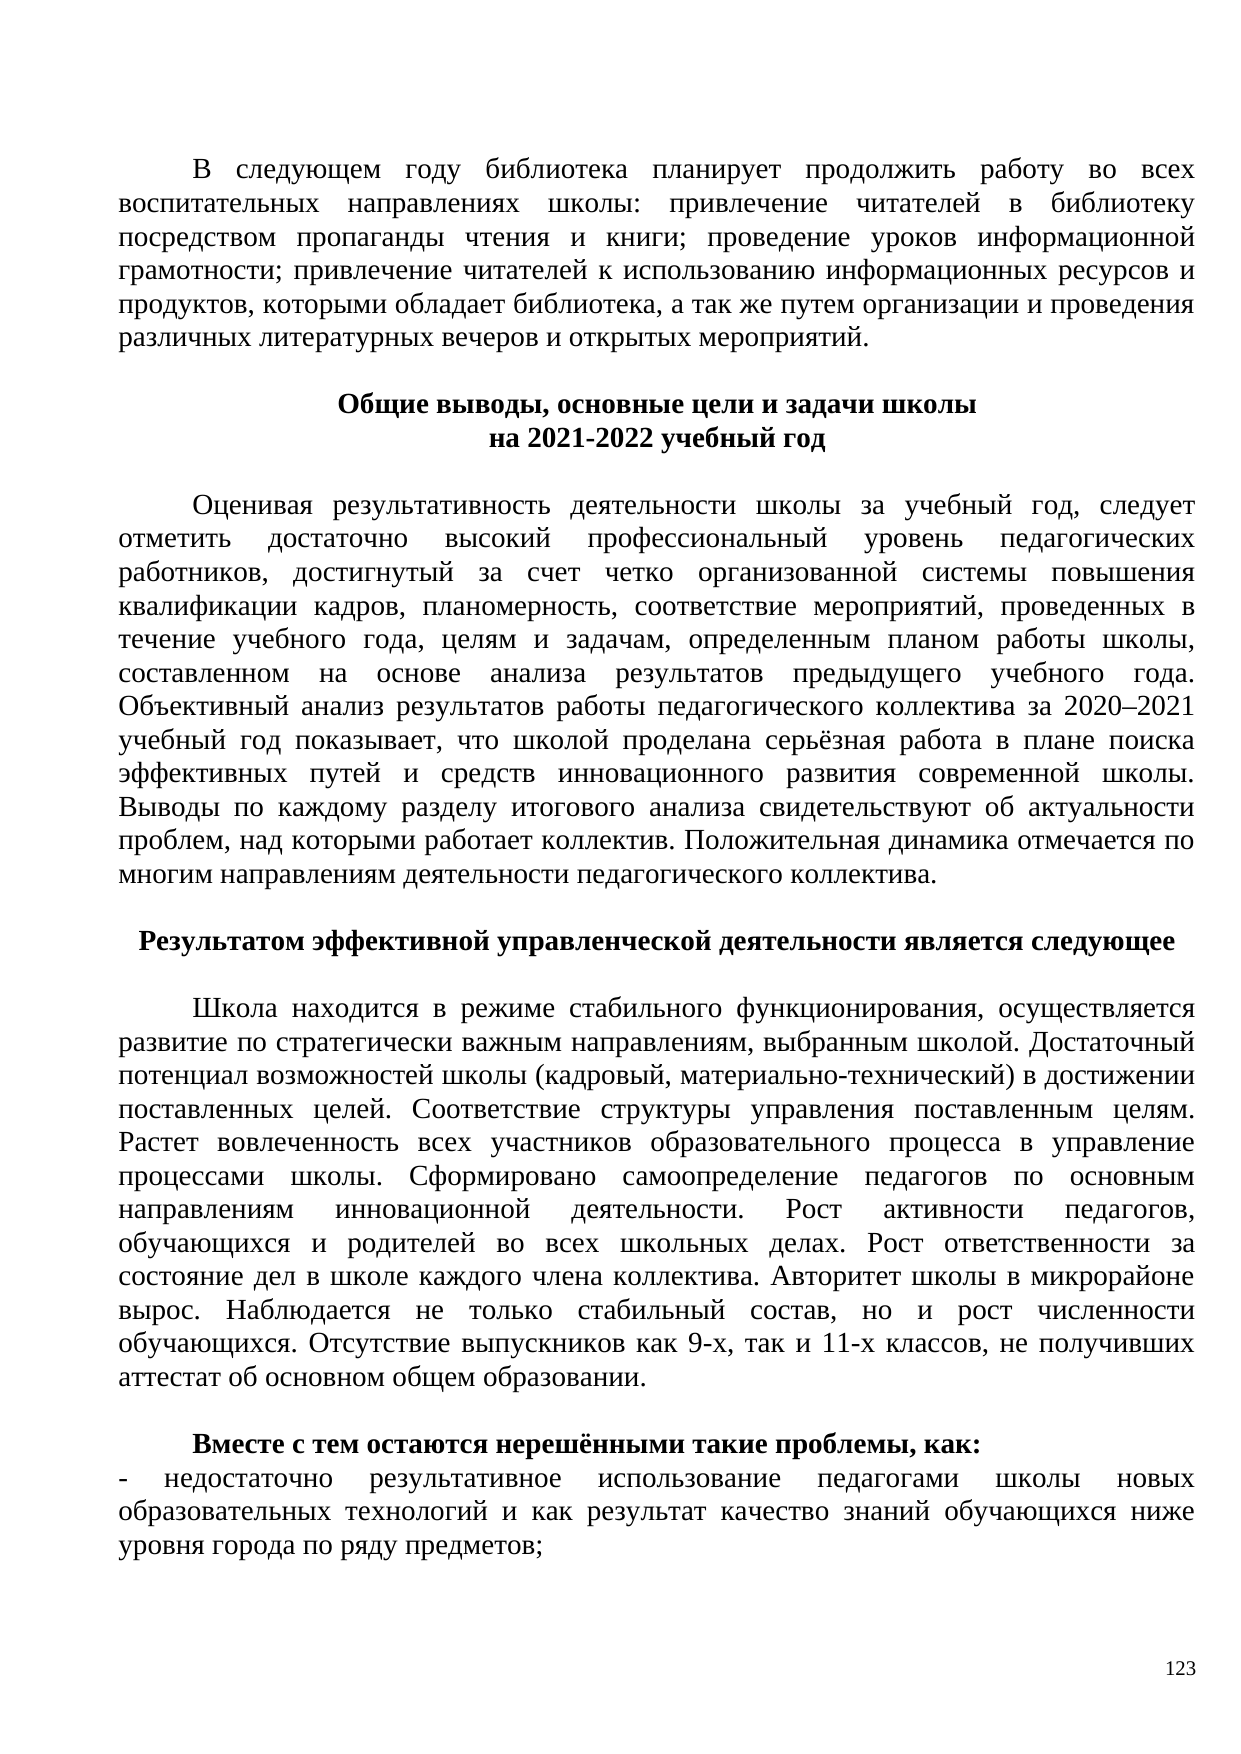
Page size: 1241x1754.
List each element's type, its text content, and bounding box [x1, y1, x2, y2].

text на 2021-2022 учебный год [118, 420, 1196, 453]
text Вместе с тем остаются нерешёнными такие проблемы, как: [118, 1426, 1196, 1460]
text В следующем году библиотека планирует продолжить работу во всех воспитательных направлениях школы: привлечение читателей в библиотеку посредством пропаганды чтения и книги; проведение уроков информационной грамотности; привлечение читателей к использованию информационных ресурсов и продуктов, которыми обладает библиотека, а так же путем организации и проведения различных литературных вечеров и открытых мероприятий. [118, 152, 1196, 353]
text Общие выводы, основные цели и задачи школы [118, 386, 1196, 420]
text Оценивая результативность деятельности школы за учебный год, следует отметить достаточно высокий профессиональный уровень педагогических работников, достигнутый за счет четко организованной системы повышения квалификации кадров, планомерность, соответствие мероприятий, проведенных в течение учебного года, целям и задачам, определенным планом работы школы, составленном на основе анализа результатов предыдущего учебного года. Объективный анализ результатов работы педагогического коллектива за 2020–2021 учебный год показывает, что школой проделана серьёзная работа в плане поиска эффективных путей и средств инновационного развития современной школы. Выводы по каждому разделу итогового анализа свидетельствуют об актуальности проблем, над которыми работает коллектив. Положительная динамика отмечается по многим направлениям деятельности педагогического коллектива. [118, 487, 1196, 889]
text Школа находится в режиме стабильного функционирования, осуществляется развитие по стратегически важным направлениям, выбранным школой. Достаточный потенциал возможностей школы (кадровый, материально-технический) в достижении поставленных целей. Соответствие структуры управления поставленным целям. Растет вовлеченность всех участников образовательного процесса в управление процессами школы. Сформировано самоопределение педагогов по основным направлениям инновационной деятельности. Рост активности педагогов, обучающихся и родителей во всех школьных делах. Рост ответственности за состояние дел в школе каждого члена коллектива. Авторитет школы в микрорайоне вырос. Наблюдается не только стабильный состав, но и рост численности обучающихся. Отсутствие выпускников как 9-х, так и 11-х классов, не получивших аттестат об основном общем образовании. [118, 990, 1196, 1393]
text Результатом эффективной управленческой деятельности является следующее [118, 923, 1196, 957]
text - недостаточно результативное использование педагогами школы новых образовательных технологий и как результат качество знаний обучающихся ниже уровня города по ряду предметов; [118, 1460, 1196, 1560]
